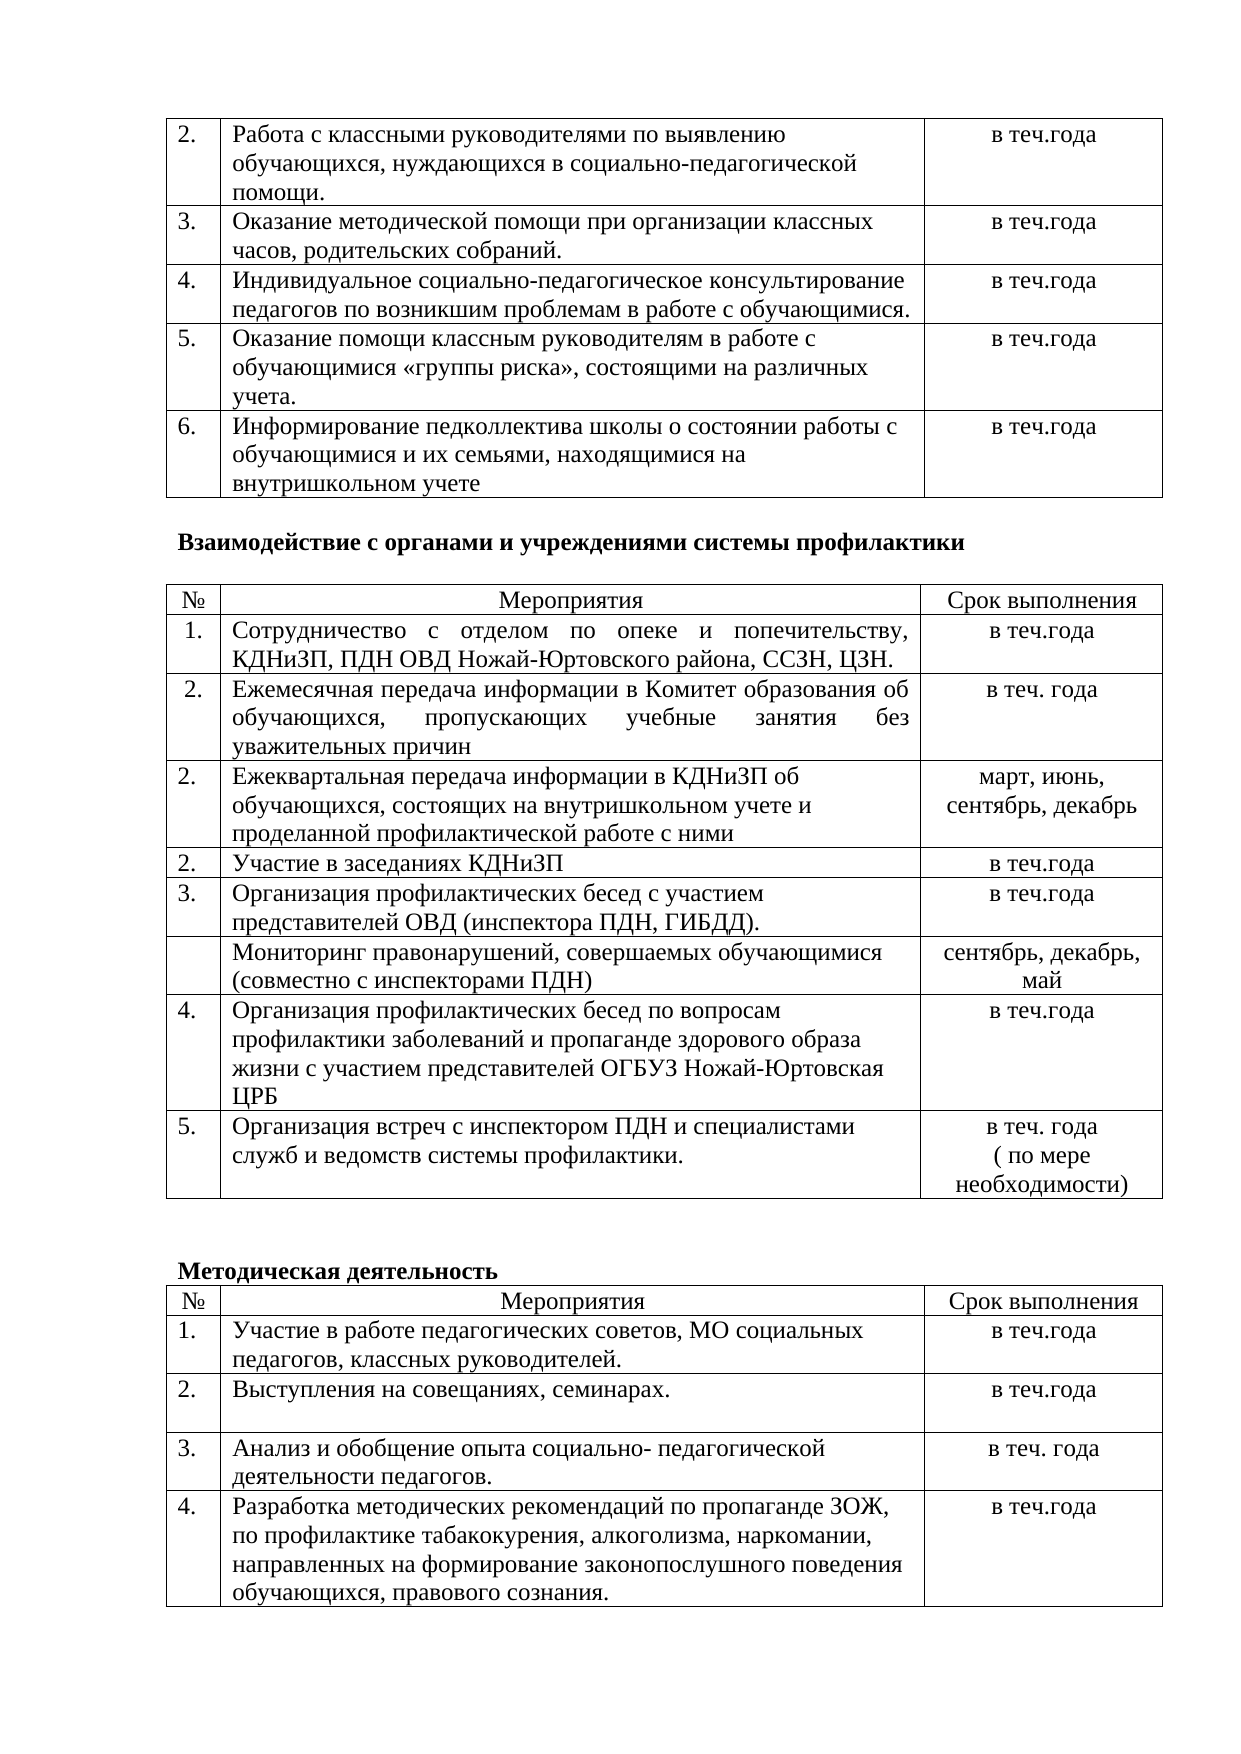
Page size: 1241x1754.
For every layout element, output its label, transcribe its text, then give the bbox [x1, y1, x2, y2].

table_cell в теч.года [925, 411, 1162, 497]
table_header Мероприятия [221, 1286, 924, 1314]
table_cell 1. [167, 1316, 220, 1373]
table_cell 3. [167, 1433, 220, 1490]
table_cell в теч. года ( по мере необходимости) [921, 1111, 1162, 1197]
table_cell в теч.года [925, 206, 1162, 264]
table_cell Анализ и обобщение опыта социально- педагогической деятельности педагогов. [221, 1433, 924, 1490]
table_cell 2. [167, 761, 220, 847]
table_cell в теч.года [925, 324, 1162, 410]
table_cell 1. [167, 615, 220, 673]
table_cell 2. [167, 674, 220, 760]
table_cell 4. [167, 995, 220, 1110]
table_cell в теч.года [925, 1316, 1162, 1373]
table_cell 3. [167, 206, 220, 264]
table_header № [167, 585, 220, 614]
table_cell в теч.года [925, 119, 1162, 205]
table_cell Индивидуальное социально-педагогическое консультирование педагогов по возникшим проблемам в работе с обучающимися. [221, 265, 924, 322]
table_header Срок выполнения [921, 585, 1162, 614]
table_cell в теч.года [925, 1491, 1162, 1606]
table_cell в теч.года [921, 615, 1162, 673]
table_cell 4. [167, 265, 220, 322]
table_cell Участие в заседаниях КДНиЗП [221, 848, 920, 877]
table_cell март, июнь, сентябрь, декабрь [921, 761, 1162, 847]
table_cell Разработка методических рекомендаций по пропаганде ЗОЖ, по профилактике табакокурения, алкоголизма, наркомании, направленных на формирование законопослушного поведения обучающихся, правового сознания. [221, 1491, 924, 1606]
table_cell Работа с классными руководителями по выявлению обучающихся, нуждающихся в социально-педагогической помощи. [221, 119, 924, 205]
table_cell Информирование педколлектива школы о состоянии работы с обучающимися и их семьями, находящимися на внутришкольном учете [221, 411, 924, 497]
table_cell Участие в работе педагогических советов, МО социальных педагогов, классных руководителей. [221, 1316, 924, 1373]
table_cell 5. [167, 324, 220, 410]
table_cell в теч.года [925, 265, 1162, 322]
table_cell 3. [167, 878, 220, 936]
table_cell Организация профилактических бесед по вопросам профилактики заболеваний и пропаганде здорового образа жизни с участием представителей ОГБУЗ Ножай-Юртовская ЦРБ [221, 995, 920, 1110]
text Взаимодействие с органами и учреждениями системы профилактики [177, 527, 1152, 556]
text Методическая деятельность [177, 1256, 1152, 1285]
table_cell 4. [167, 1491, 220, 1606]
table_cell 6. [167, 411, 220, 497]
table_cell в теч. года [925, 1433, 1162, 1490]
table_cell Организация профилактических бесед с участием представителей ОВД (инспектора ПДН, ГИБДД). [221, 878, 920, 936]
table_cell Ежемесячная передача информации в Комитет образования об обучающихся, пропускающих учебные занятия без уважительных причин [221, 674, 920, 760]
table_cell [167, 937, 220, 994]
table_cell в теч.года [921, 878, 1162, 936]
table_cell 2. [167, 848, 220, 877]
table_cell Оказание методической помощи при организации классных часов, родительских собраний. [221, 206, 924, 264]
table_cell 5. [167, 1111, 220, 1197]
table_cell в теч.года [921, 848, 1162, 877]
table_cell 2. [167, 119, 220, 205]
table_header Мероприятия [221, 585, 920, 614]
table_cell сентябрь, декабрь, май [921, 937, 1162, 994]
table_cell Мониторинг правонарушений, совершаемых обучающимися (совместно с инспекторами ПДН) [221, 937, 920, 994]
table_cell Организация встреч с инспектором ПДН и специалистами служб и ведомств системы профилактики. [221, 1111, 920, 1197]
table_cell в теч.года [925, 1374, 1162, 1432]
table_cell в теч.года [921, 995, 1162, 1110]
table_cell в теч. года [921, 674, 1162, 760]
table_header № [167, 1286, 220, 1314]
table_cell Выступления на совещаниях, семинарах. [221, 1374, 924, 1432]
table_cell Ежеквартальная передача информации в КДНиЗП об обучающихся, состоящих на внутришкольном учете и проделанной профилактической работе с ними [221, 761, 920, 847]
table_header Срок выполнения [925, 1286, 1162, 1314]
table_cell 2. [167, 1374, 220, 1432]
table_cell Сотрудничество с отделом по опеке и попечительству, КДНиЗП, ПДН ОВД Ножай-Юртовского района, ССЗН, ЦЗН. [221, 615, 920, 673]
table_cell Оказание помощи классным руководителям в работе с обучающимися «группы риска», состоящими на различных учета. [221, 324, 924, 410]
